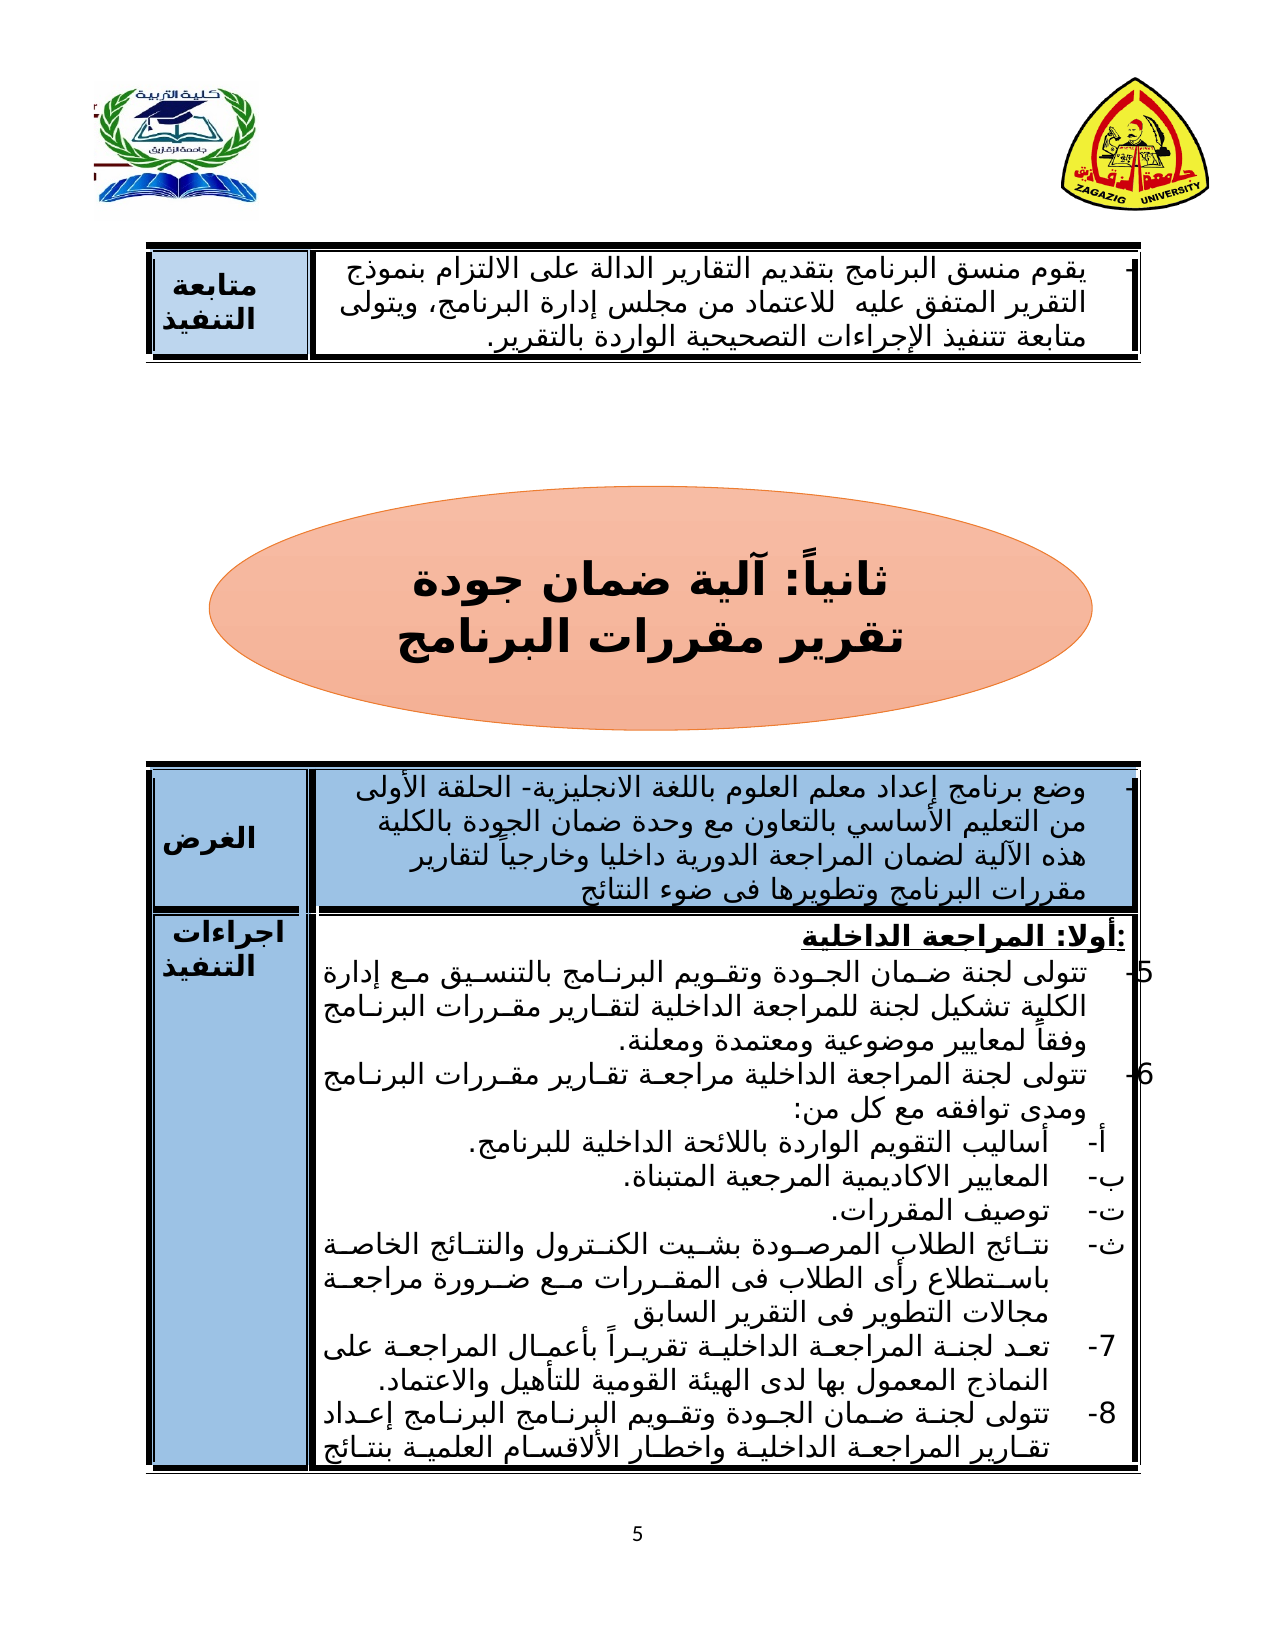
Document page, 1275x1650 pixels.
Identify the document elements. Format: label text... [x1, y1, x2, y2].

table_cell يقوم منسق البرنامج بتقديم التقارير الدالة على الالتزام بنموذج التقرير المتفق عليه للاعتماد من مجلس إدارة البرنامج، ويتولى متابعة تتنفيذ الإجراءات التصحيحية الواردة بالتقرير. [316, 252, 1136, 354]
table_header وضع برنامج إعداد معلم العلوم باللغة الانجليزية- الحلقة الأولى من التعليم الأساسي بالتعاون مع وحدة ضمان الجودة بالكلية هذه الآلية لضمان المراجعة الدورية داخليا وخارجياً لتقارير مقررات البرنامج وتطويرها فى ضوء النتائج [316, 770, 1136, 906]
picture [1061, 76, 1210, 211]
table_cell متابعة التنفيذ [150, 249, 311, 354]
picture [93, 81, 260, 221]
table_header الغرض [150, 767, 311, 906]
table_cell اجراءات التنفيذ [152, 906, 311, 1465]
